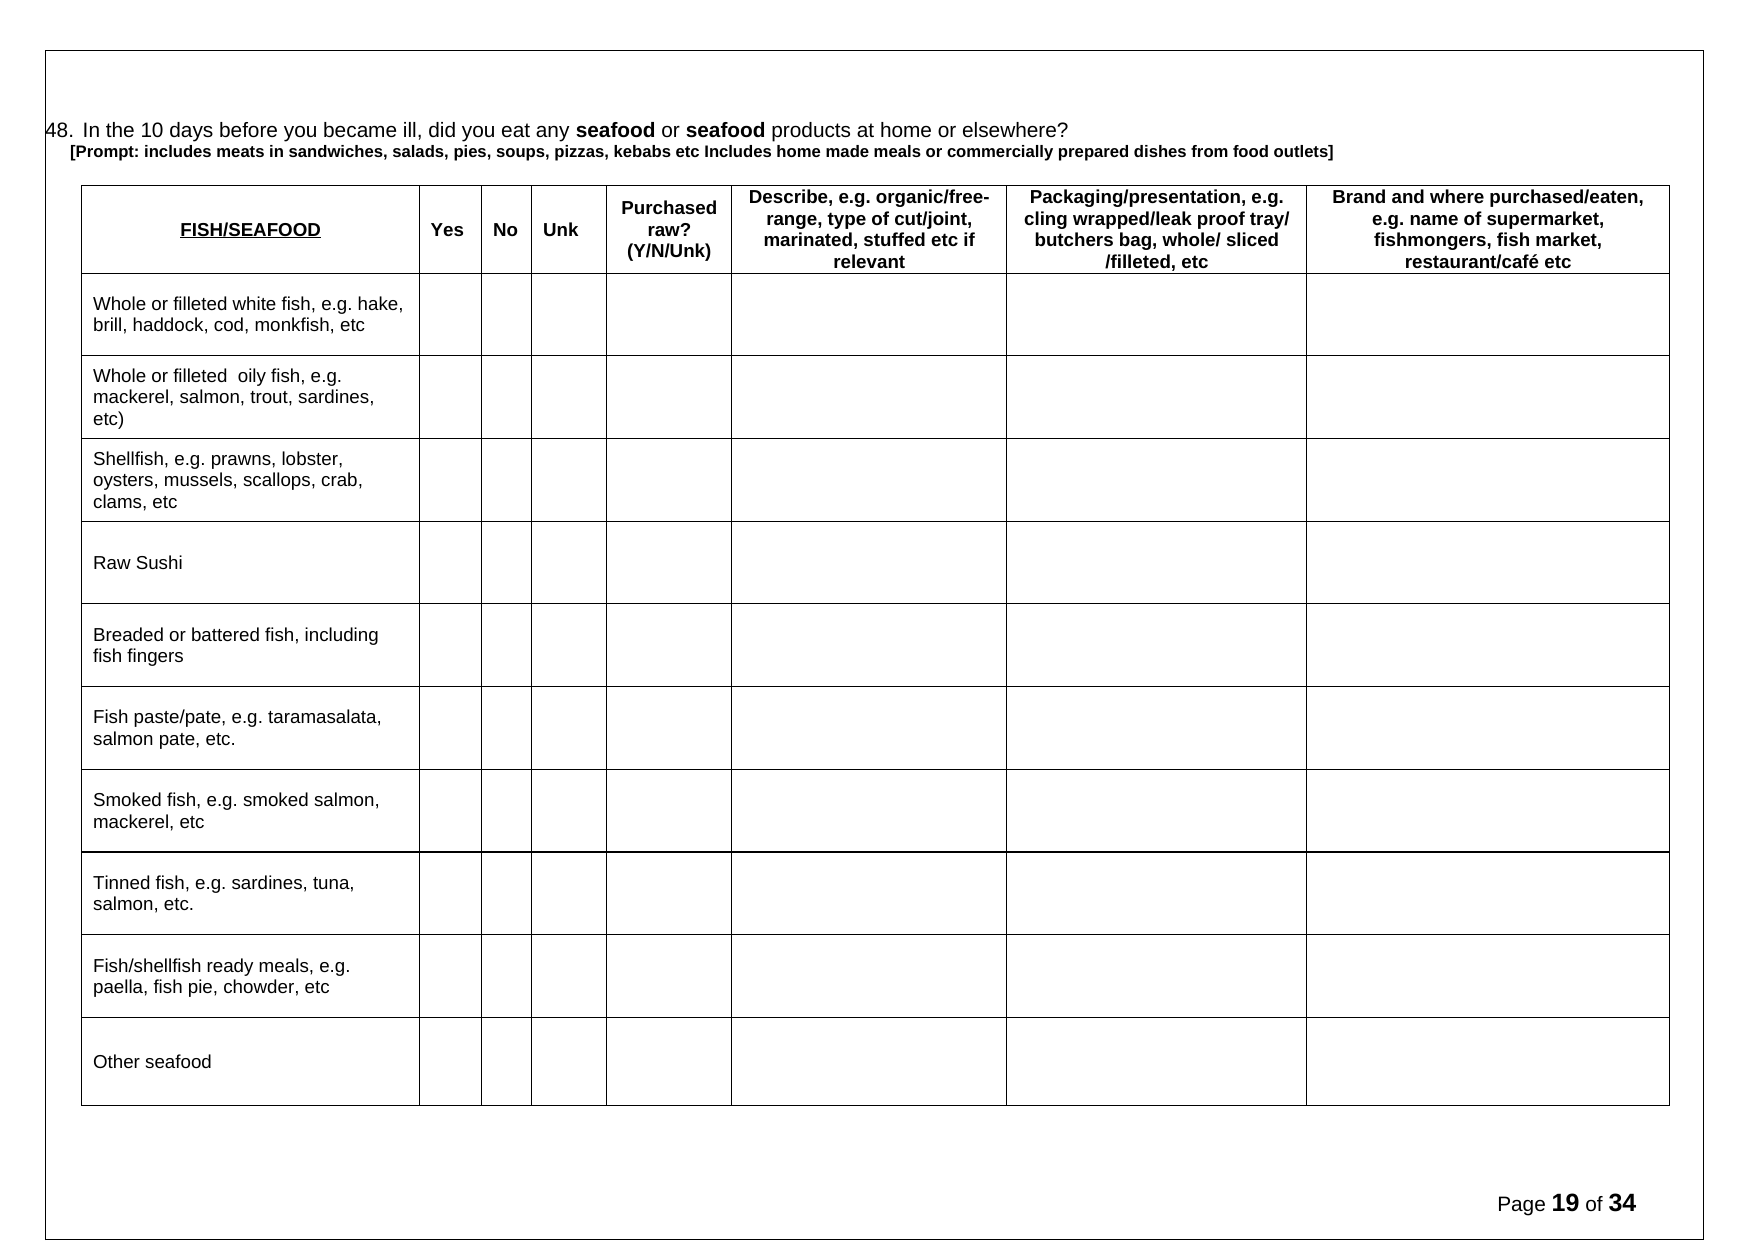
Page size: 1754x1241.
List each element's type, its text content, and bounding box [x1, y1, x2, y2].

table_cell [1307, 687, 1669, 769]
table_cell [732, 604, 1006, 686]
table_cell [1007, 770, 1306, 851]
table_cell [1307, 356, 1669, 438]
table_cell [532, 853, 606, 934]
table_cell Shellfish, e.g. prawns, lobster, oysters, mussels, scallops, crab, clams, etc [82, 439, 419, 521]
table_cell Other seafood [82, 1018, 419, 1105]
table_cell [1007, 853, 1306, 934]
table_cell [532, 604, 606, 686]
table_cell [1007, 522, 1306, 603]
table_header Yes [420, 186, 481, 272]
table_cell [482, 439, 531, 521]
table_cell [1307, 853, 1669, 934]
table_cell [1007, 935, 1306, 1017]
table_cell [732, 770, 1006, 851]
table_cell [1007, 687, 1306, 769]
table_header Unk [532, 186, 606, 272]
table_cell [607, 1018, 731, 1105]
table_cell [1307, 274, 1669, 355]
table_cell [607, 853, 731, 934]
table_cell [607, 687, 731, 769]
table_cell [607, 356, 731, 438]
table_cell [1007, 439, 1306, 521]
table_cell [1307, 522, 1669, 603]
table_cell [420, 853, 481, 934]
table_cell Whole or filleted oily fish, e.g. mackerel, salmon, trout, sardines, etc) [82, 356, 419, 438]
table_cell [607, 274, 731, 355]
table_cell [1307, 1018, 1669, 1105]
table_cell [732, 935, 1006, 1017]
table_cell Raw Sushi [82, 522, 419, 603]
table_cell [732, 274, 1006, 355]
table_header Describe, e.g. organic/free-range, type of cut/joint, marinated, stuffed etc if relevant [732, 186, 1006, 272]
table_cell [420, 274, 481, 355]
table_cell [732, 356, 1006, 438]
text [Prompt: includes meats in sandwiches, salads, pies, soups, pizzas, kebabs etc Includes home made meals or commercially prepared dishes from food outlets] [46, 142, 1636, 161]
table_cell [732, 522, 1006, 603]
table_cell [420, 1018, 481, 1105]
table_cell [1307, 770, 1669, 851]
list In the 10 days before you became ill, did you eat any seafood or seafood products at home or elsewhere? [46, 118, 1636, 142]
table_cell [732, 439, 1006, 521]
table_cell [607, 522, 731, 603]
table_cell [482, 274, 531, 355]
table_cell [420, 687, 481, 769]
table_cell [482, 935, 531, 1017]
table_cell [420, 935, 481, 1017]
table_cell Fish/shellfish ready meals, e.g. paella, fish pie, chowder, etc [82, 935, 419, 1017]
table_header Brand and where purchased/eaten, e.g. name of supermarket, fishmongers, fish market, restaurant/café etc [1307, 186, 1669, 272]
table_cell Tinned fish, e.g. sardines, tuna, salmon, etc. [82, 853, 419, 934]
table_cell [1307, 439, 1669, 521]
table_cell Smoked fish, e.g. smoked salmon, mackerel, etc [82, 770, 419, 851]
table_cell [532, 356, 606, 438]
table_cell Whole or filleted white fish, e.g. hake, brill, haddock, cod, monkfish, etc [82, 274, 419, 355]
table_cell Fish paste/pate, e.g. taramasalata, salmon pate, etc. [82, 687, 419, 769]
table_cell [732, 853, 1006, 934]
table_header FISH/SEAFOOD [82, 186, 419, 272]
table_cell [420, 770, 481, 851]
table_cell [1007, 274, 1306, 355]
table_cell [1007, 604, 1306, 686]
table_cell [482, 1018, 531, 1105]
table_cell [1307, 604, 1669, 686]
table_header Purchased raw? (Y/N/Unk) [607, 186, 731, 272]
table_cell [532, 687, 606, 769]
table_header Packaging/presentation, e.g. cling wrapped/leak proof tray/ butchers bag, whole/ sliced /filleted, etc [1007, 186, 1306, 272]
table_cell [1007, 1018, 1306, 1105]
table_cell [482, 853, 531, 934]
table_cell [482, 687, 531, 769]
table_cell [532, 439, 606, 521]
table_cell [732, 1018, 1006, 1105]
table_cell [482, 604, 531, 686]
table_cell [732, 687, 1006, 769]
table_cell [532, 274, 606, 355]
table_cell [532, 1018, 606, 1105]
table_cell [532, 935, 606, 1017]
table_cell [420, 522, 481, 603]
table_cell [482, 356, 531, 438]
table_cell [607, 935, 731, 1017]
table_cell [607, 604, 731, 686]
table_cell Breaded or battered fish, including fish fingers [82, 604, 419, 686]
table_cell [1007, 356, 1306, 438]
table_cell [420, 604, 481, 686]
table_cell [420, 439, 481, 521]
table_cell [482, 770, 531, 851]
table_cell [482, 522, 531, 603]
table_cell [607, 770, 731, 851]
table_cell [532, 770, 606, 851]
table_header No [482, 186, 531, 272]
table_cell [420, 356, 481, 438]
table_cell [607, 439, 731, 521]
table_cell [532, 522, 606, 603]
table_cell [1307, 935, 1669, 1017]
